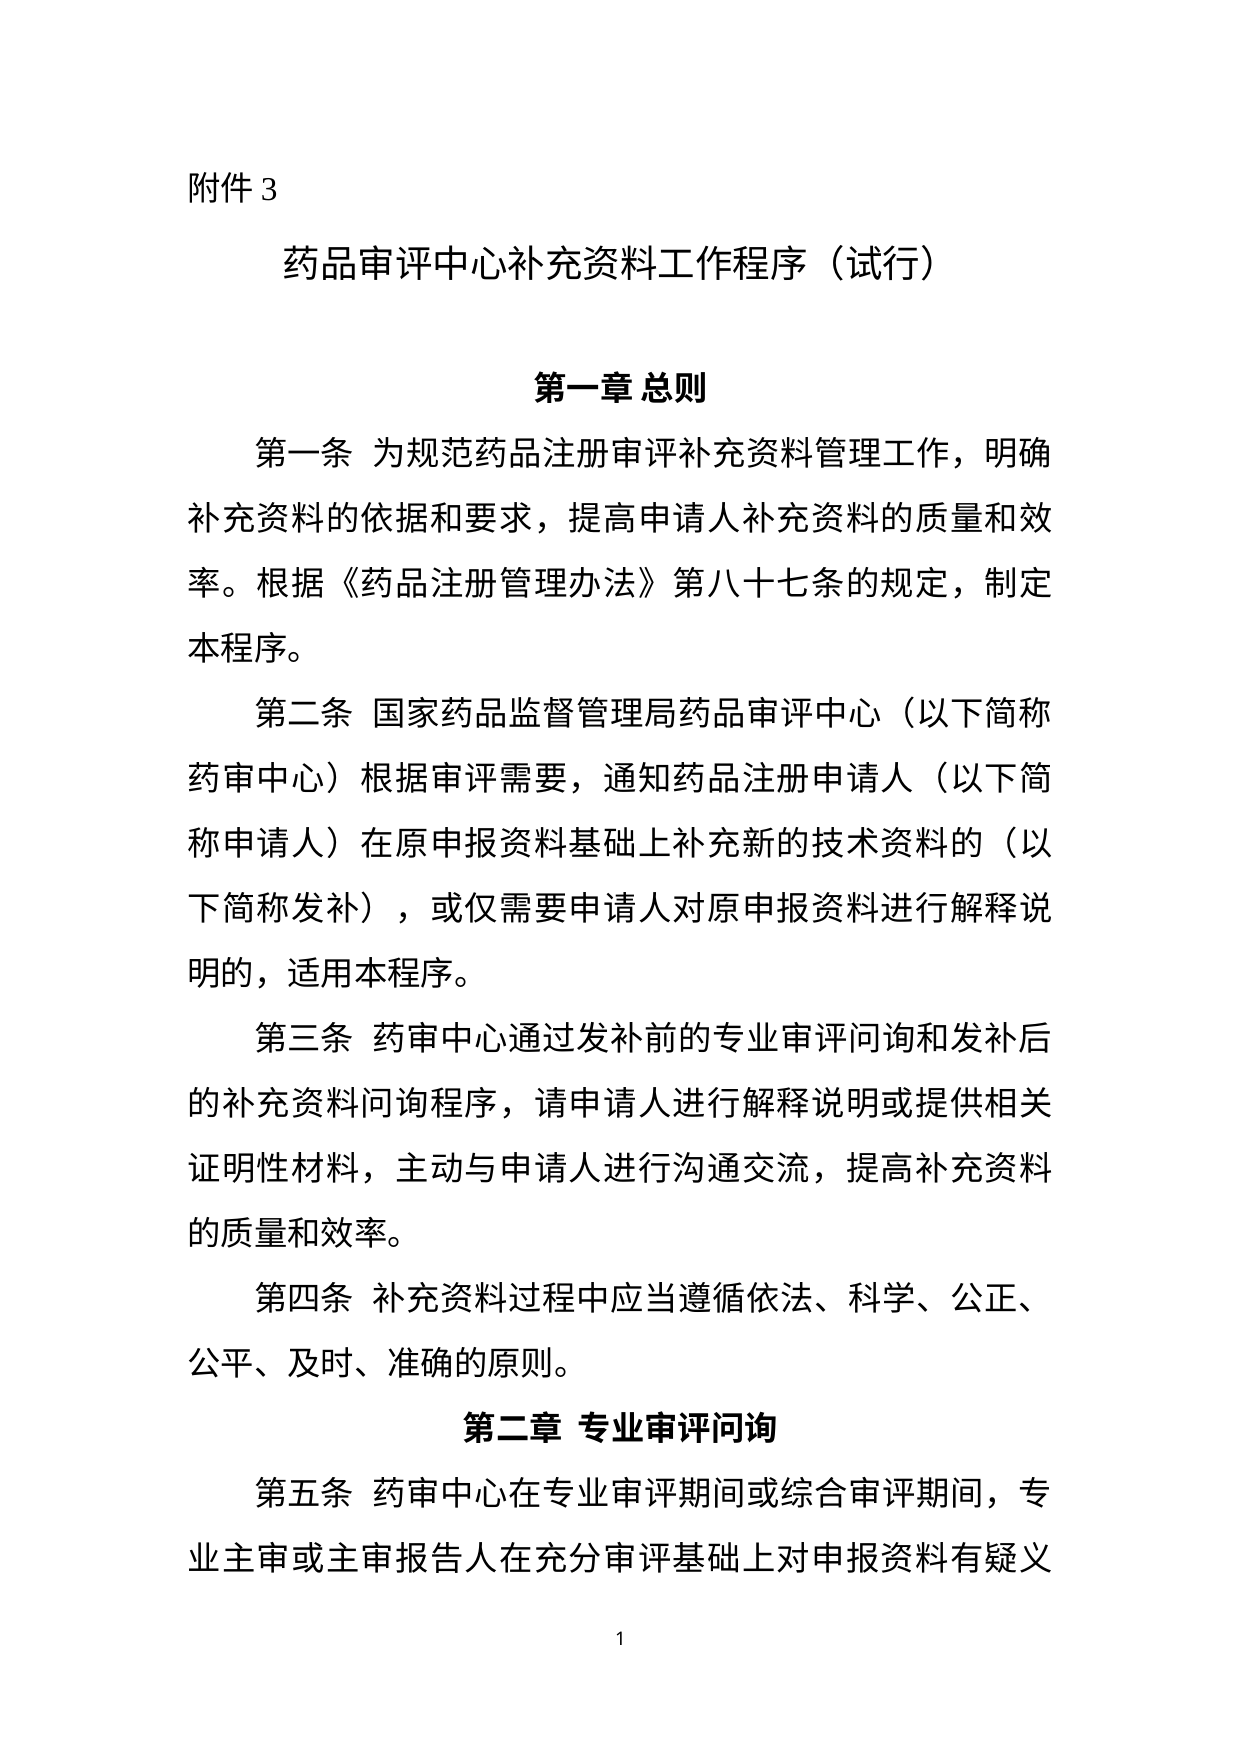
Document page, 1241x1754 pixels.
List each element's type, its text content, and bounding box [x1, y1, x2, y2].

text 药品审评中心补充资料工作程序（试行） [187, 234, 1053, 288]
text 第二章 专业审评问询 [187, 1393, 1053, 1458]
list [187, 1458, 1053, 1588]
list 为规范药品注册审评补充资料管理工作，明确补充资料的依据和要求，提高申请人补充资料的质量和效率。根据《药品注册管理办法》第八十七条的规定，制定本程序。 [187, 418, 1053, 678]
text 第一章 总则 [187, 353, 1053, 418]
list 国家药品监督管理局药品审评中心（以下简称药审中心）根据审评需要，通知药品注册申请人（以下简称申请人）在原申报资料基础上补充新的技术资料的（以下简称发补），或仅需要申请人对原申报资料进行解释说明的，适用本程序。 [187, 678, 1053, 1003]
list 补充资料过程中应当遵循依法、科学、公正、公平、及时、准确的原则。 [187, 1263, 1053, 1393]
list 药审中心通过发补前的专业审评问询和发补后的补充资料问询程序，请申请人进行解释说明或提供相关证明性材料，主动与申请人进行沟通交流，提高补充资料的质量和效率。 [187, 1003, 1053, 1263]
text 附件3 [187, 162, 1053, 210]
